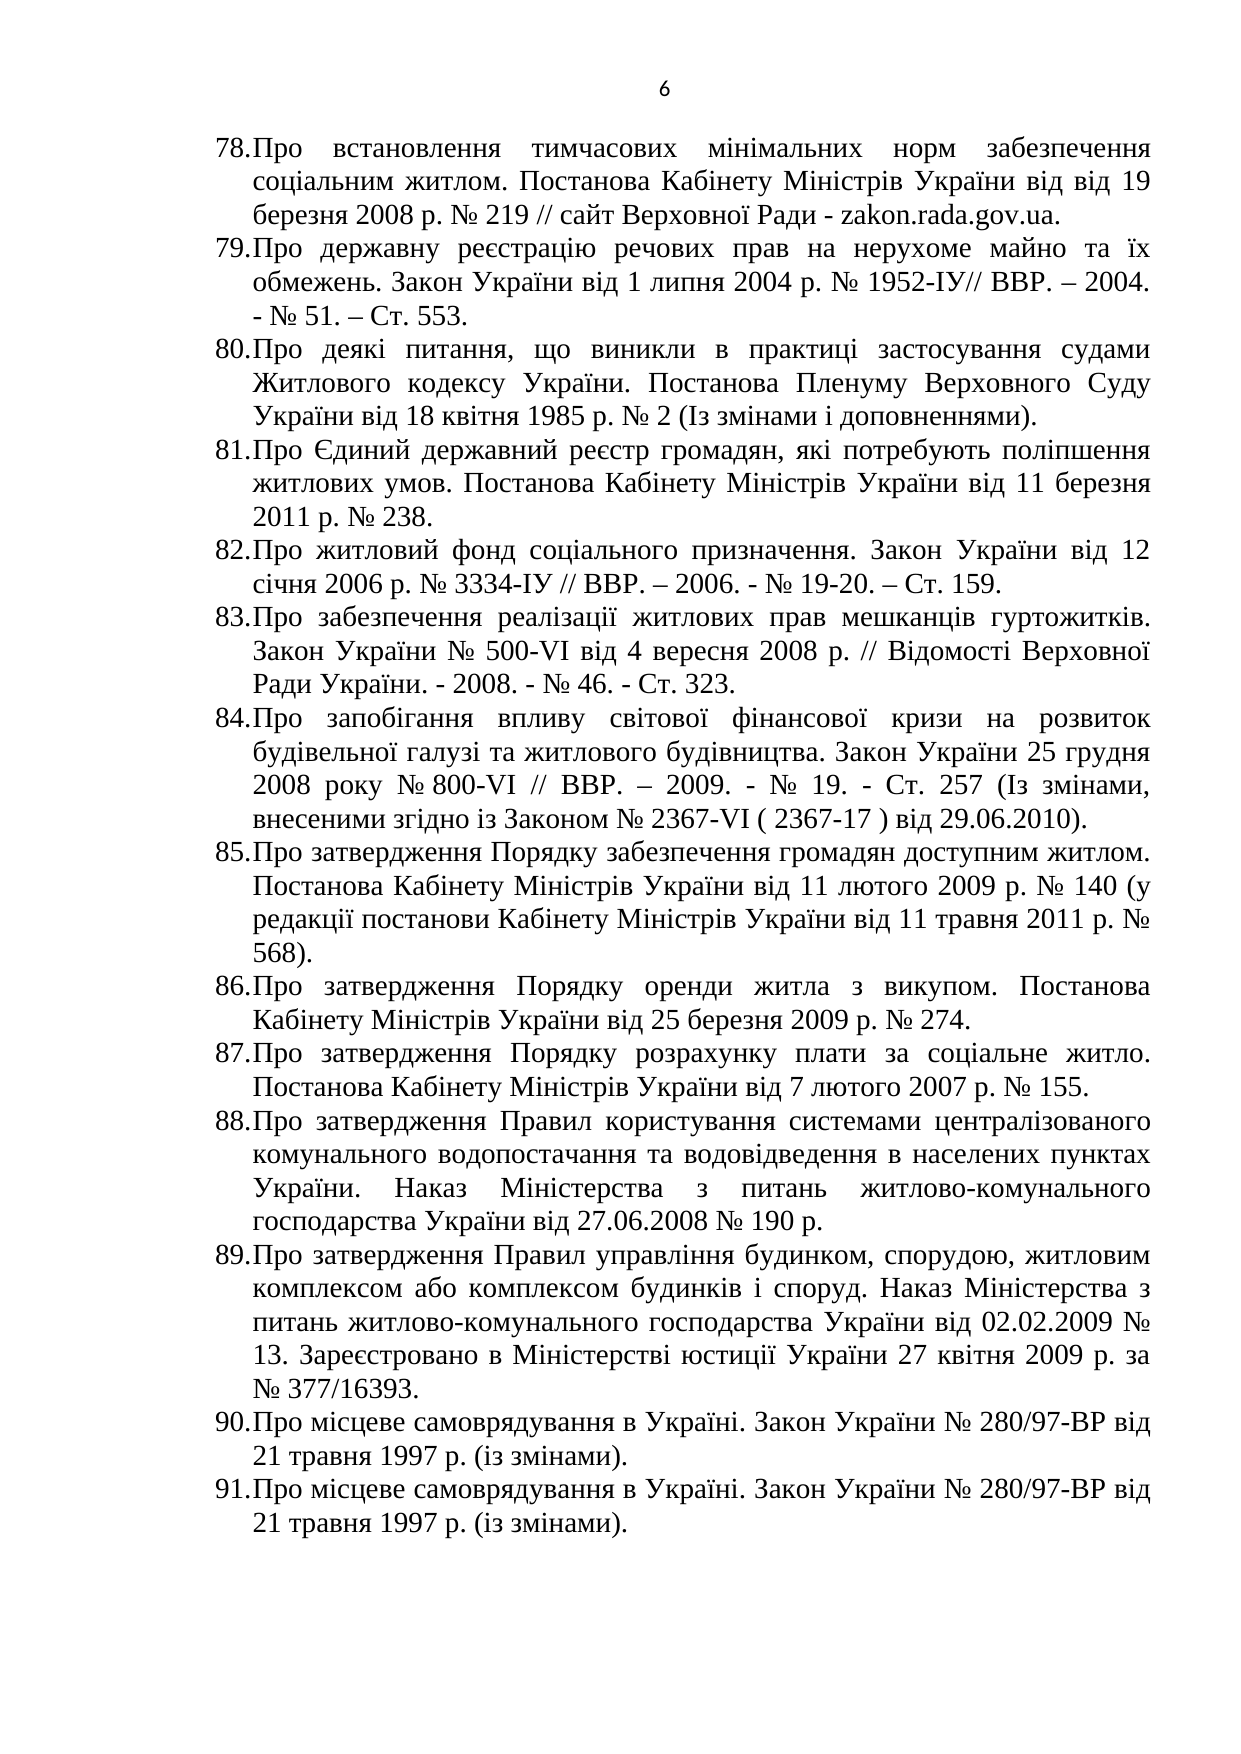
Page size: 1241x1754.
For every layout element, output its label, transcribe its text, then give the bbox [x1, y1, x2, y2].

title Про забезпечення реалізації житлових прав мешканців гуртожитків. Закон України № 500-VI від 4 вересня 2008 р. // Відомості Верховної Ради України. - 2008. - № 46. - Ст. 323. [215, 599, 1152, 700]
title Про державну реєстрацію речових прав на нерухоме майно та їх обмежень. Закон України від 1 липня 2004 р. № 1952-ІУ// ВВР. – 2004. - № 51. – Ст. 553. [215, 231, 1152, 331]
title Про запобігання впливу світової фінансової кризи на розвиток будівельної галузі та житлового будівництва. Закон України 25 грудня 2008 року № 800-VI // ВВР. – 2009. - № 19. - Ст. 257 (Із змінами, внесеними згідно із Законом № 2367-VI ( 2367-17 ) від 29.06.2010). [215, 700, 1152, 834]
title Про встановлення тимчасових мінімальних норм забезпечення соціальним житлом. Постанова Кабінету Міністрів України від від 19 березня 2008 р. № 219 // сайт Верховної Ради - zakon.rada.gov.ua. [215, 130, 1152, 231]
title Про затвердження Правил користування системами централізованого комунального водопостачання та водовідведення в населених пунктах України. Наказ Міністерства з питань житлово-комунального господарства України від 27.06.2008 № 190 р. [215, 1103, 1152, 1237]
title Про житловий фонд соціального призначення. Закон України від 12 січня 2006 р. № 3334-ІУ // ВВР. – 2006. - № 19-20. – Ст. 159. [215, 532, 1152, 599]
title Про затвердження Порядку забезпечення громадян доступним житлом. Постанова Кабінету Міністрів України від 11 лютого 2009 р. № 140 (у редакції постанови Кабінету Міністрів України від 11 травня 2011 р. № 568). [215, 834, 1152, 968]
title Про Єдиний державний реєстр громадян, які потребують поліпшення житлових умов. Постанова Кабінету Міністрів України вiд 11 березня 2011 р. № 238. [215, 432, 1152, 532]
title Про затвердження Порядку оренди житла з викупом. Постанова Кабінету Міністрів України вiд 25 березня 2009 р. № 274. [215, 968, 1152, 1036]
title Про затвердження Порядку розрахунку плати за соціальне житло. Постанова Кабінету Міністрів України від 7 лютого 2007 р. № 155. [215, 1036, 1152, 1103]
title Про деякі питання, що виникли в практиці застосування судами Житлового кодексу України. Постанова Пленуму Верховного Суду України від 18 квітня 1985 р. № 2 (Із змінами і доповненнями). [215, 331, 1152, 432]
title Про затвердження Правил управління будинком, спорудою, житловим комплексом або комплексом будинків і споруд. Наказ Міністерства з питань житлово-комунального господарства України від 02.02.2009 № 13. Зареєстровано в Міністерстві юстиції України 27 квітня 2009 р. за № 377/16393. [215, 1237, 1152, 1404]
title Про місцеве самоврядування в Україні. Закон України № 280/97-ВР від 21 травня 1997 р. (із змінами). [215, 1472, 1152, 1539]
title Про місцеве самоврядування в Україні. Закон України № 280/97-ВР від 21 травня 1997 р. (із змінами). [215, 1404, 1152, 1472]
